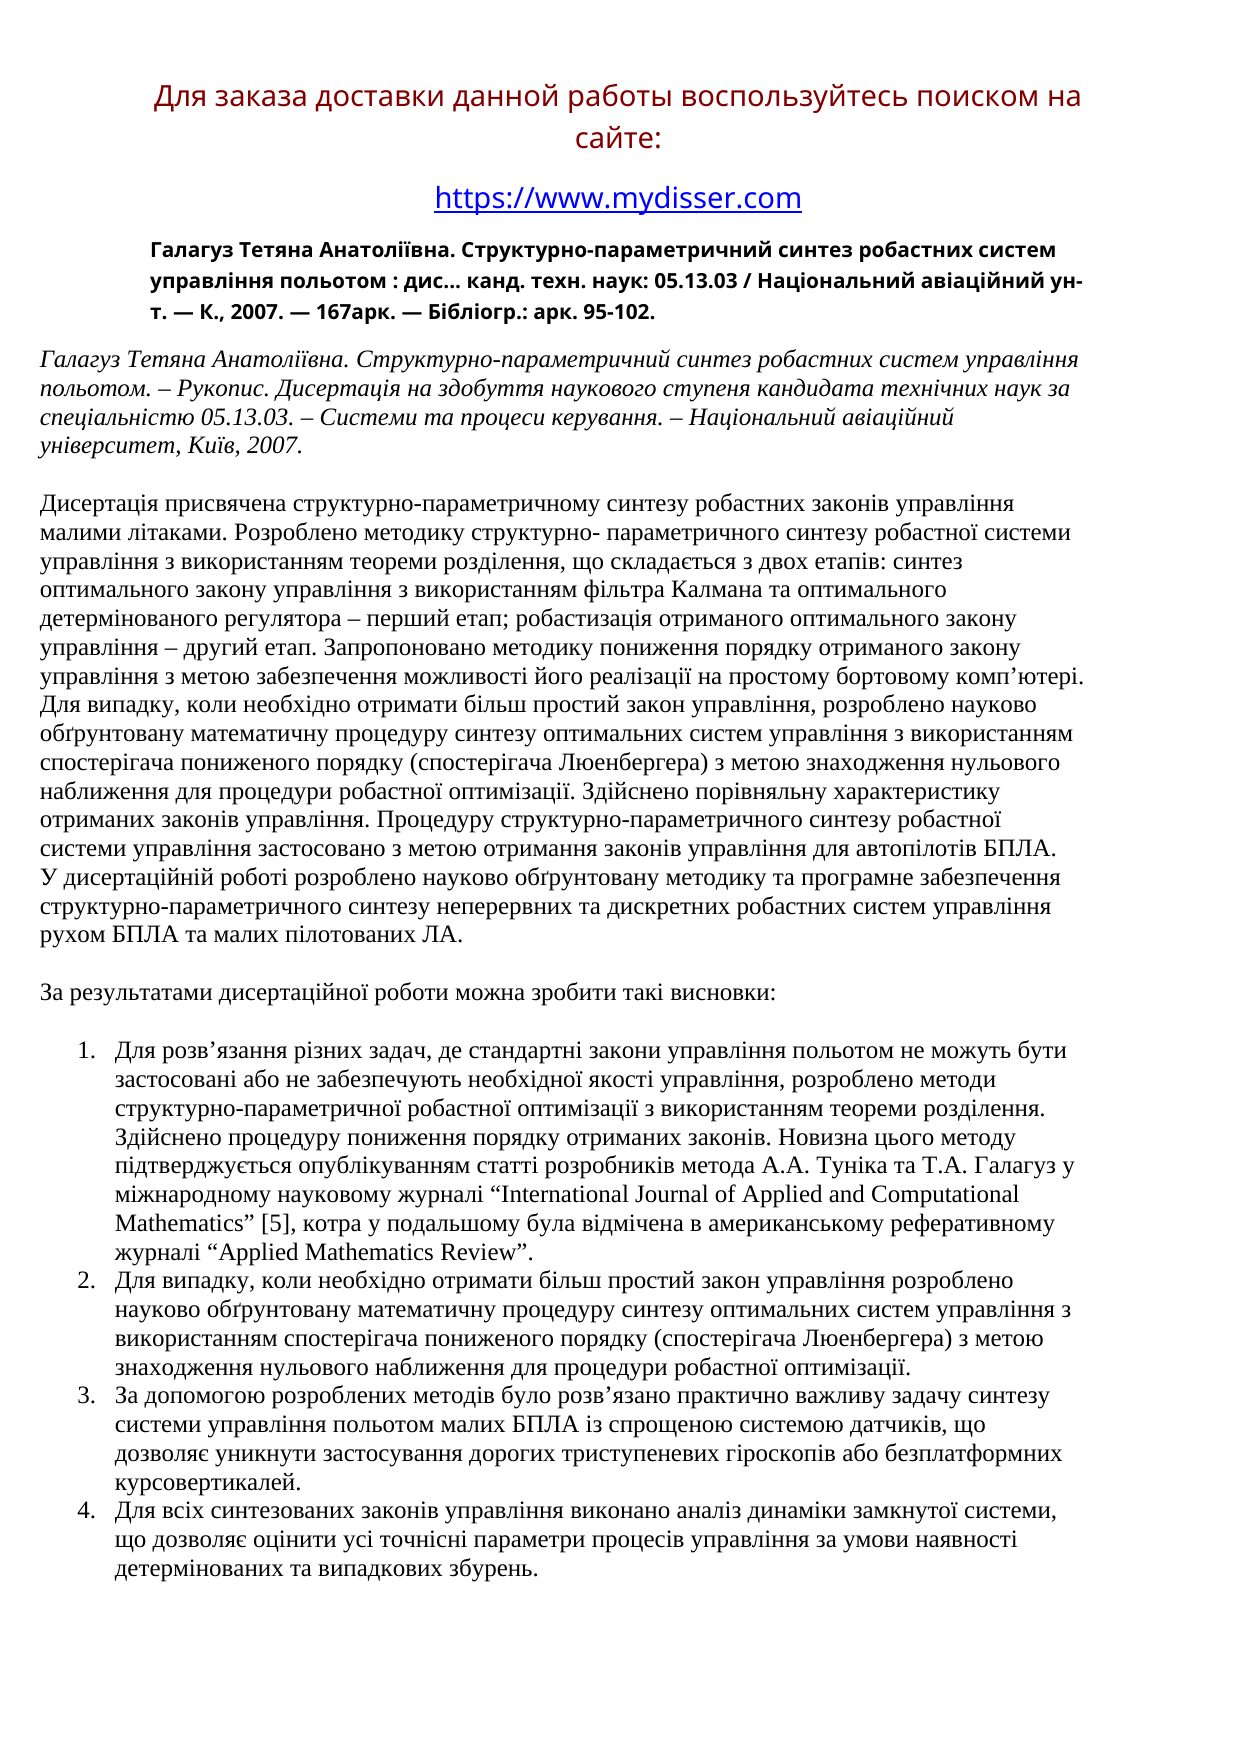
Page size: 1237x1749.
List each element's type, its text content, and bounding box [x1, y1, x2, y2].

text Галагуз Тетяна Анатоліївна. Структурно-параметричний синтез робастних систем управління польотом : дис... канд. техн. наук: 05.13.03 / Національний авіаційний ун-т. — К., 2007. — 167арк. — Бібліогр.: арк. 95-102. [150, 236, 1086, 325]
table_cell [40, 862, 1086, 1582]
table_header [40, 344, 1086, 862]
